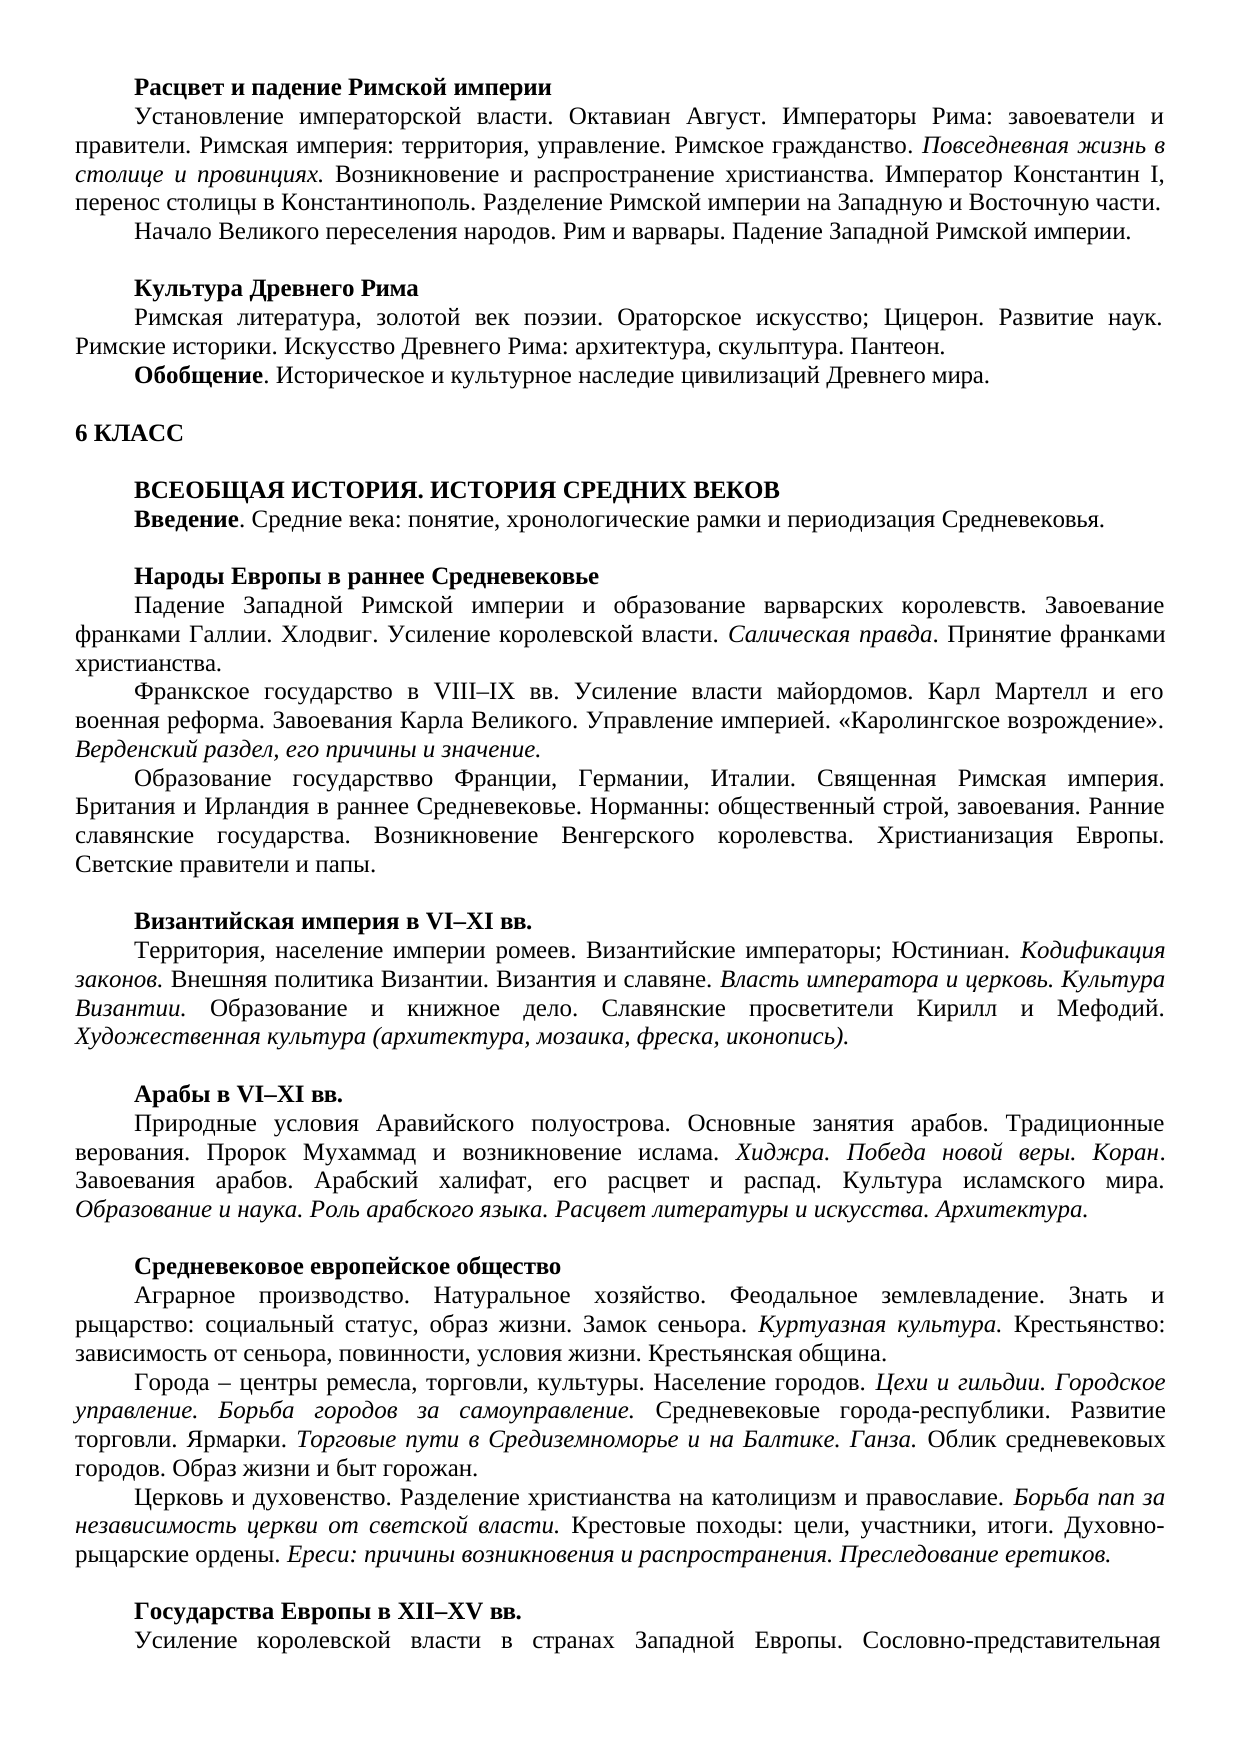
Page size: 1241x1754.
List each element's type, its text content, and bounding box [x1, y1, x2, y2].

text Природные условия Аравийского полуострова. Основные занятия арабов. Традиционные верования. Пророк Мухаммад и возникновение ислама. Хиджра. Победа новой веры. Коран. Завоевания арабов. Арабский халифат, его расцвет и распад. Культура исламского мира. Образование и наука. Роль арабского языка. Расцвет литературы и искусства. Архитектура. [75, 1108, 1166, 1223]
text Падение Западной Римской империи и образование варварских королевств. Завоевание франками Галлии. Хлодвиг. Усиление королевской власти. Салическая правда. Принятие франками христианства. [75, 590, 1166, 676]
subtitle Арабы в VI–ХI вв. [134, 1079, 1181, 1108]
text Обобщение. Историческое и культурное наследие цивилизаций Древнего мира. [134, 360, 1181, 389]
text Территория, население империи ромеев. Византийские императоры; Юстиниан. Кодификация законов. Внешняя политика Византии. Византия и славяне. Власть императора и церковь. Культура Византии. Образование и книжное дело. Славянские просветители Кирилл и Мефодий. Художественная культура (архитектура, мозаика, фреска, иконопись). [75, 935, 1166, 1050]
text Франкское государство в VIII–IX вв. Усиление власти майордомов. Карл Мартелл и его военная реформа. Завоевания Карла Великого. Управление империей. «Каролингское возрождение». Верденский раздел, его причины и значение. [75, 676, 1165, 763]
text Аграрное производство. Натуральное хозяйство. Феодальное землевладение. Знать и рыцарство: социальный статус, образ жизни. Замок сеньора. Куртуазная культура. Крестьянство: зависимость от сеньора, повинности, условия жизни. Крестьянская община. [75, 1280, 1165, 1367]
text Установление императорской власти. Октавиан Август. Императоры Рима: завоеватели и правители. Римская империя: территория, управление. Римское гражданство. Повседневная жизнь в столице и провинциях. Возникновение и распространение христианства. Император Константин I, перенос столицы в Константинополь. Разделение Римской империи на Западную и Восточную части. [75, 101, 1165, 216]
subtitle Средневековое европейское общество [134, 1252, 1181, 1280]
subtitle Народы Европы в раннее Средневековье [134, 562, 1181, 590]
text Римская литература, золотой век поэзии. Ораторское искусство; Цицерон. Развитие наук. [134, 303, 1181, 331]
text Церковь и духовенство. Разделение христианства на католицизм и православие. Борьба пап за независимость церкви от светской власти. Крестовые походы: цели, участники, итоги. Духовно- рыцарские ордены. Ереси: причины возникновения и распространения. Преследование еретиков. [75, 1482, 1165, 1568]
text Начало Великого переселения народов. Рим и варвары. Падение Западной Римской империи. [134, 216, 1181, 245]
subtitle Расцвет и падение Римской империи [134, 73, 1181, 101]
text Города – центры ремесла, торговли, культуры. Население городов. Цехи и гильдии. Городское управление. Борьба городов за самоуправление. Средневековые города-республики. Развитие торговли. Ярмарки. Торговые пути в Средиземноморье и на Балтике. Ганза. Облик средневековых городов. Образ жизни и быт горожан. [75, 1367, 1166, 1482]
subtitle КЛАСС [75, 418, 1181, 447]
text Усиление королевской власти в странах Западной Европы. Сословно-представительная [134, 1625, 1181, 1654]
text Введение. Средние века: понятие, хронологические рамки и периодизация Средневековья. [134, 504, 1181, 533]
subtitle Византийская империя в VI–ХI вв. [134, 907, 1181, 935]
text Образование государствво Франции, Германии, Италии. Священная Римская империя. Британия и Ирландия в раннее Средневековье. Норманны: общественный строй, завоевания. Ранние славянские государства. Возникновение Венгерского королевства. Христианизация Европы. Светские правители и папы. [75, 763, 1166, 878]
text Римские историки. Искусство Древнего Рима: архитектура, скульптура. Пантеон. [75, 331, 1181, 360]
subtitle Государства Европы в ХII–ХV вв. [134, 1597, 1181, 1625]
text ВСЕОБЩАЯ ИСТОРИЯ. ИСТОРИЯ СРЕДНИХ ВЕКОВ [134, 475, 1181, 504]
subtitle Культура Древнего Рима [134, 274, 1181, 303]
